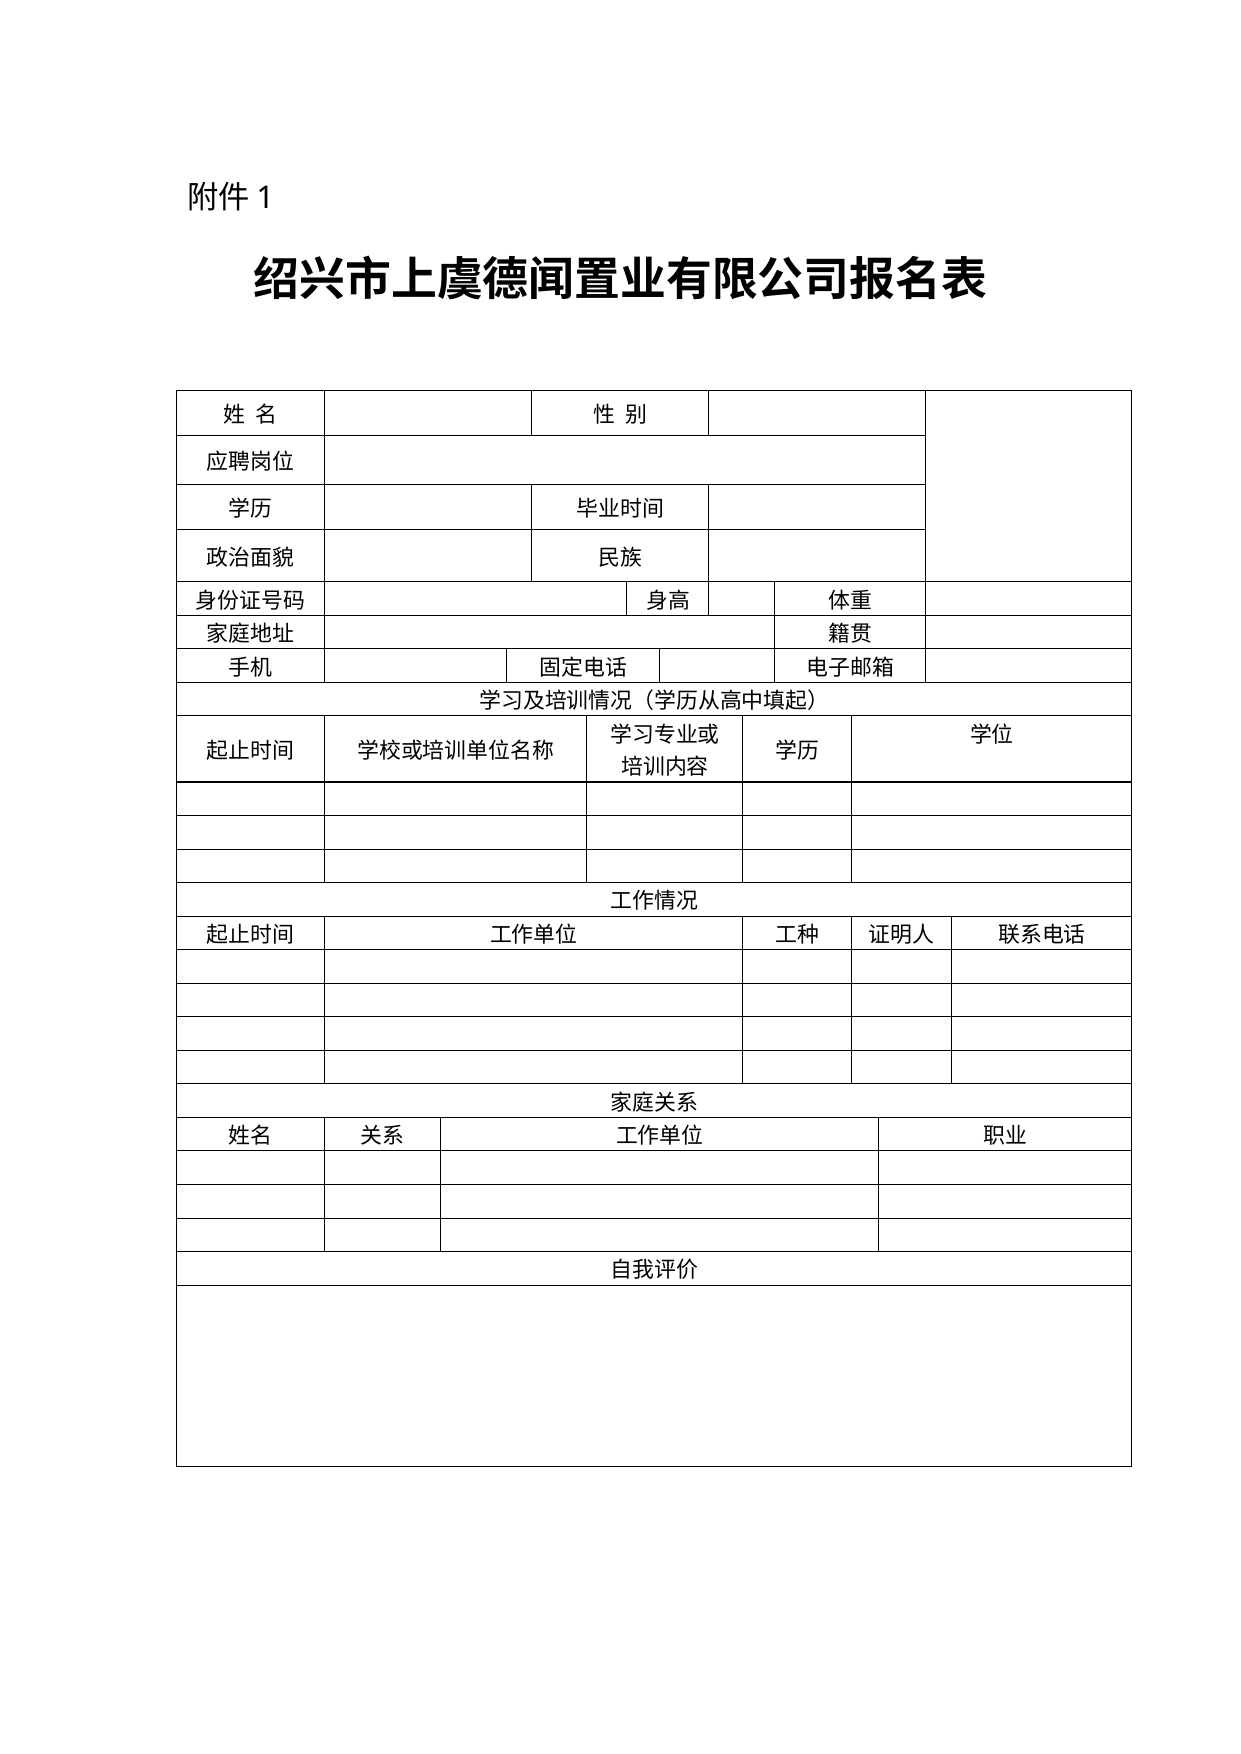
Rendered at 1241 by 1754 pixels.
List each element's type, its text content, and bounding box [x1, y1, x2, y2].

table_cell [177, 850, 324, 882]
table_cell [177, 783, 324, 815]
table_cell [325, 436, 925, 483]
table_cell [325, 950, 742, 983]
table_cell [743, 984, 851, 1016]
table_header 性 别 [532, 391, 708, 435]
table_cell 电子邮箱 [775, 649, 925, 682]
table_cell [879, 1151, 1131, 1184]
table_cell [325, 616, 774, 648]
table_cell [852, 1017, 951, 1050]
table_cell 固定电话 [507, 649, 659, 682]
table_cell 身份证号码 [177, 582, 324, 615]
table_cell 学历 [177, 485, 324, 528]
table_cell [325, 1017, 742, 1050]
table_cell 姓名 [177, 1118, 324, 1150]
table_cell [177, 816, 324, 848]
table_cell [325, 485, 531, 528]
table_cell [952, 1017, 1131, 1050]
table_cell 起止时间 [177, 716, 324, 781]
table_cell 工作单位 [325, 917, 742, 949]
table_cell [325, 1219, 440, 1251]
table_cell [879, 1219, 1131, 1251]
table_cell 工种 [743, 917, 851, 949]
table_cell 证明人 [852, 917, 951, 949]
table_cell 工作情况 [177, 883, 1131, 916]
table_cell [325, 530, 531, 581]
table_cell 自我评价 [177, 1252, 1131, 1284]
table_cell [441, 1185, 878, 1217]
table_cell 职业 [879, 1118, 1131, 1150]
table_cell 身高 [627, 582, 708, 615]
table_cell [325, 1151, 440, 1184]
table_cell 应聘岗位 [177, 436, 324, 483]
table_cell [952, 1051, 1131, 1083]
table_cell [177, 1219, 324, 1251]
table_cell [743, 783, 851, 815]
table_cell [743, 816, 851, 848]
table_cell [177, 1051, 324, 1083]
table_cell [852, 850, 1131, 882]
table_header 姓 名 [177, 391, 324, 435]
table_cell 籍贯 [775, 616, 925, 648]
table_cell [852, 984, 951, 1016]
table_cell [325, 1185, 440, 1217]
table_cell [952, 984, 1131, 1016]
table_cell [926, 582, 1131, 615]
table_cell [441, 1219, 878, 1251]
table_header [325, 391, 531, 435]
table_cell [709, 582, 774, 615]
table_cell [325, 816, 586, 848]
table_header [926, 391, 1131, 581]
table_cell [325, 984, 742, 1016]
table_cell [879, 1185, 1131, 1217]
table_cell 学习专业或 培训内容 [587, 716, 742, 781]
table_cell [709, 485, 925, 528]
table_cell [952, 950, 1131, 983]
table_cell 关系 [325, 1118, 440, 1150]
table_cell [743, 1051, 851, 1083]
table_cell [852, 783, 1131, 815]
text 附件1 [187, 162, 1053, 227]
text 绍兴市上虞德闻置业有限公司报名表 [187, 227, 1053, 324]
table_cell 学校或培训单位名称 [325, 716, 586, 781]
table_cell [325, 582, 626, 615]
table_cell 体重 [775, 582, 925, 615]
table_cell 起止时间 [177, 917, 324, 949]
table_cell [743, 850, 851, 882]
table_cell [325, 783, 586, 815]
table_cell 政治面貌 [177, 530, 324, 581]
table_cell 学位 [852, 716, 1131, 781]
table_cell 工作单位 [441, 1118, 878, 1150]
table_cell 学习及培训情况（学历从高中填起） [177, 683, 1131, 715]
table_cell [926, 616, 1131, 648]
table_cell [852, 816, 1131, 848]
table_cell [177, 1286, 1131, 1466]
table_cell [177, 1017, 324, 1050]
table_cell 联系电话 [952, 917, 1131, 949]
table_cell [177, 950, 324, 983]
table_cell [587, 783, 742, 815]
table_cell 毕业时间 [532, 485, 708, 528]
table_cell [325, 1051, 742, 1083]
table_cell 手机 [177, 649, 324, 682]
table_cell 家庭关系 [177, 1084, 1131, 1117]
table_cell [441, 1151, 878, 1184]
table_header [709, 391, 925, 435]
table_cell [587, 850, 742, 882]
table_cell [660, 649, 774, 682]
table_cell [743, 1017, 851, 1050]
table_cell [177, 1185, 324, 1217]
table_cell [743, 950, 851, 983]
table_cell [852, 950, 951, 983]
table_cell [177, 984, 324, 1016]
table_cell [852, 1051, 951, 1083]
table_cell 学历 [743, 716, 851, 781]
table_cell 家庭地址 [177, 616, 324, 648]
table_cell [177, 1151, 324, 1184]
table_cell [325, 850, 586, 882]
table_cell [587, 816, 742, 848]
table_cell 民族 [532, 530, 708, 581]
table_cell [709, 530, 925, 581]
table_cell [926, 649, 1131, 682]
table_cell [325, 649, 506, 682]
